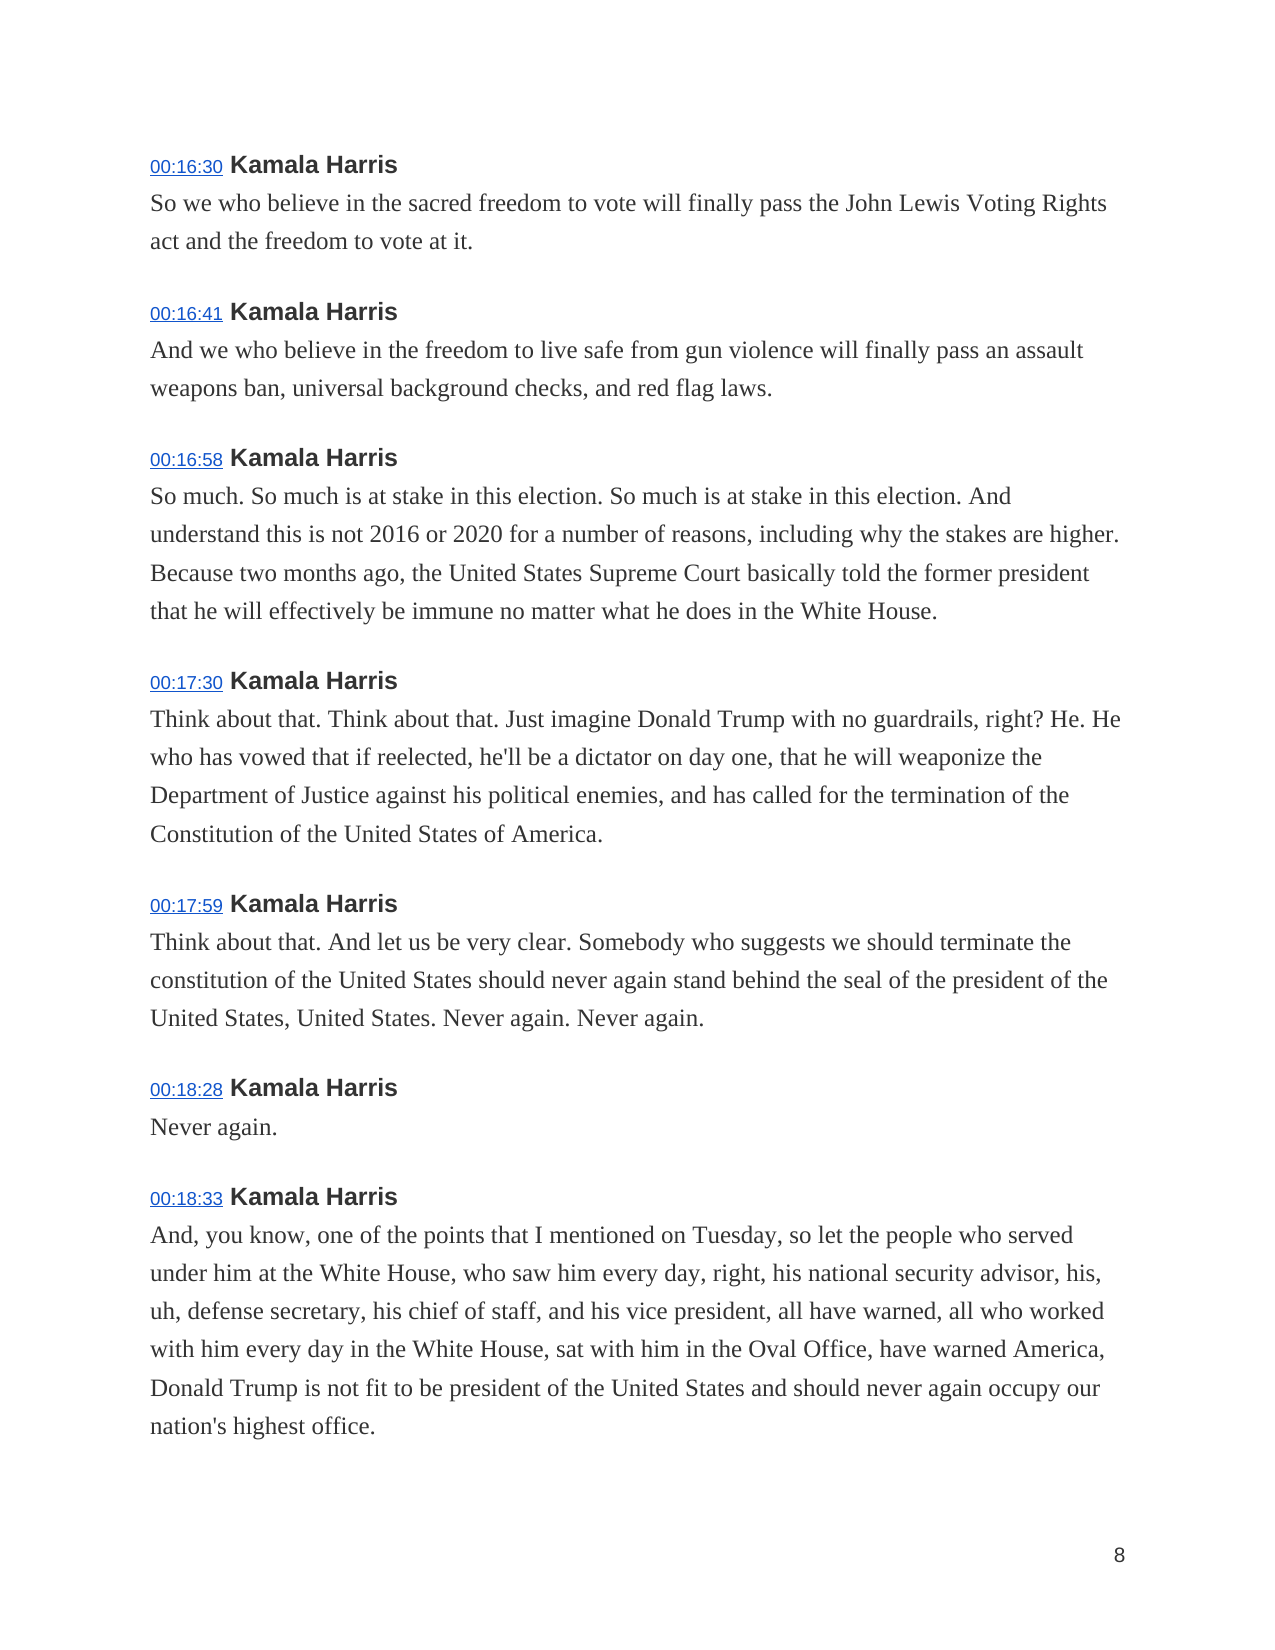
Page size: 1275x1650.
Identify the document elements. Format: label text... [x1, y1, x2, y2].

text So we who believe in the sacred freedom to vote will finally pass the John Lewis Voting Rights act and the freedom to vote at it. [150, 188, 1125, 255]
text And, you know, one of the points that I mentioned on Tuesday, so let the people who served under him at the White House, who saw him every day, right, his national security advisor, his, uh, defense secretary, his chief of staff, and his vice president, all have warned, all who worked with him every day in the White House, sat with him in the Oval Office, have warned America, Donald Trump is not fit to be president of the United States and should never again occupy our nation's highest office. [150, 1220, 1125, 1440]
text Think about that. Think about that. Just imagine Donald Trump with no guardrails, right? He. He who has vowed that if reelected, he'll be a dictator on day one, that he will weaponize the Department of Justice against his political enemies, and has called for the termination of the Constitution of the United States of America. [150, 704, 1125, 847]
text 00:18:28 Kamala Harris [150, 1073, 1125, 1102]
text 00:18:33 Kamala Harris [150, 1182, 1125, 1210]
text 00:16:30 Kamala Harris [150, 150, 1125, 179]
text 00:16:58 Kamala Harris [150, 443, 1125, 472]
text So much. So much is at stake in this election. So much is at stake in this election. And understand this is not 2016 or 2020 for a number of reasons, including why the stakes are higher. Because two months ago, the United States Supreme Court basically told the former president that he will effectively be immune no matter what he does in the White House. [150, 481, 1125, 624]
text 00:17:30 Kamala Harris [150, 666, 1125, 694]
text 00:17:59 Kamala Harris [150, 889, 1125, 917]
text And we who believe in the freedom to live safe from gun violence will finally pass an assault weapons ban, universal background checks, and red flag laws. [150, 335, 1125, 402]
text Never again. [150, 1112, 1125, 1140]
text Think about that. And let us be very clear. Somebody who suggests we should terminate the constitution of the United States should never again stand behind the seal of the president of the United States, United States. Never again. Never again. [150, 927, 1125, 1032]
text 00:16:41 Kamala Harris [150, 296, 1125, 325]
